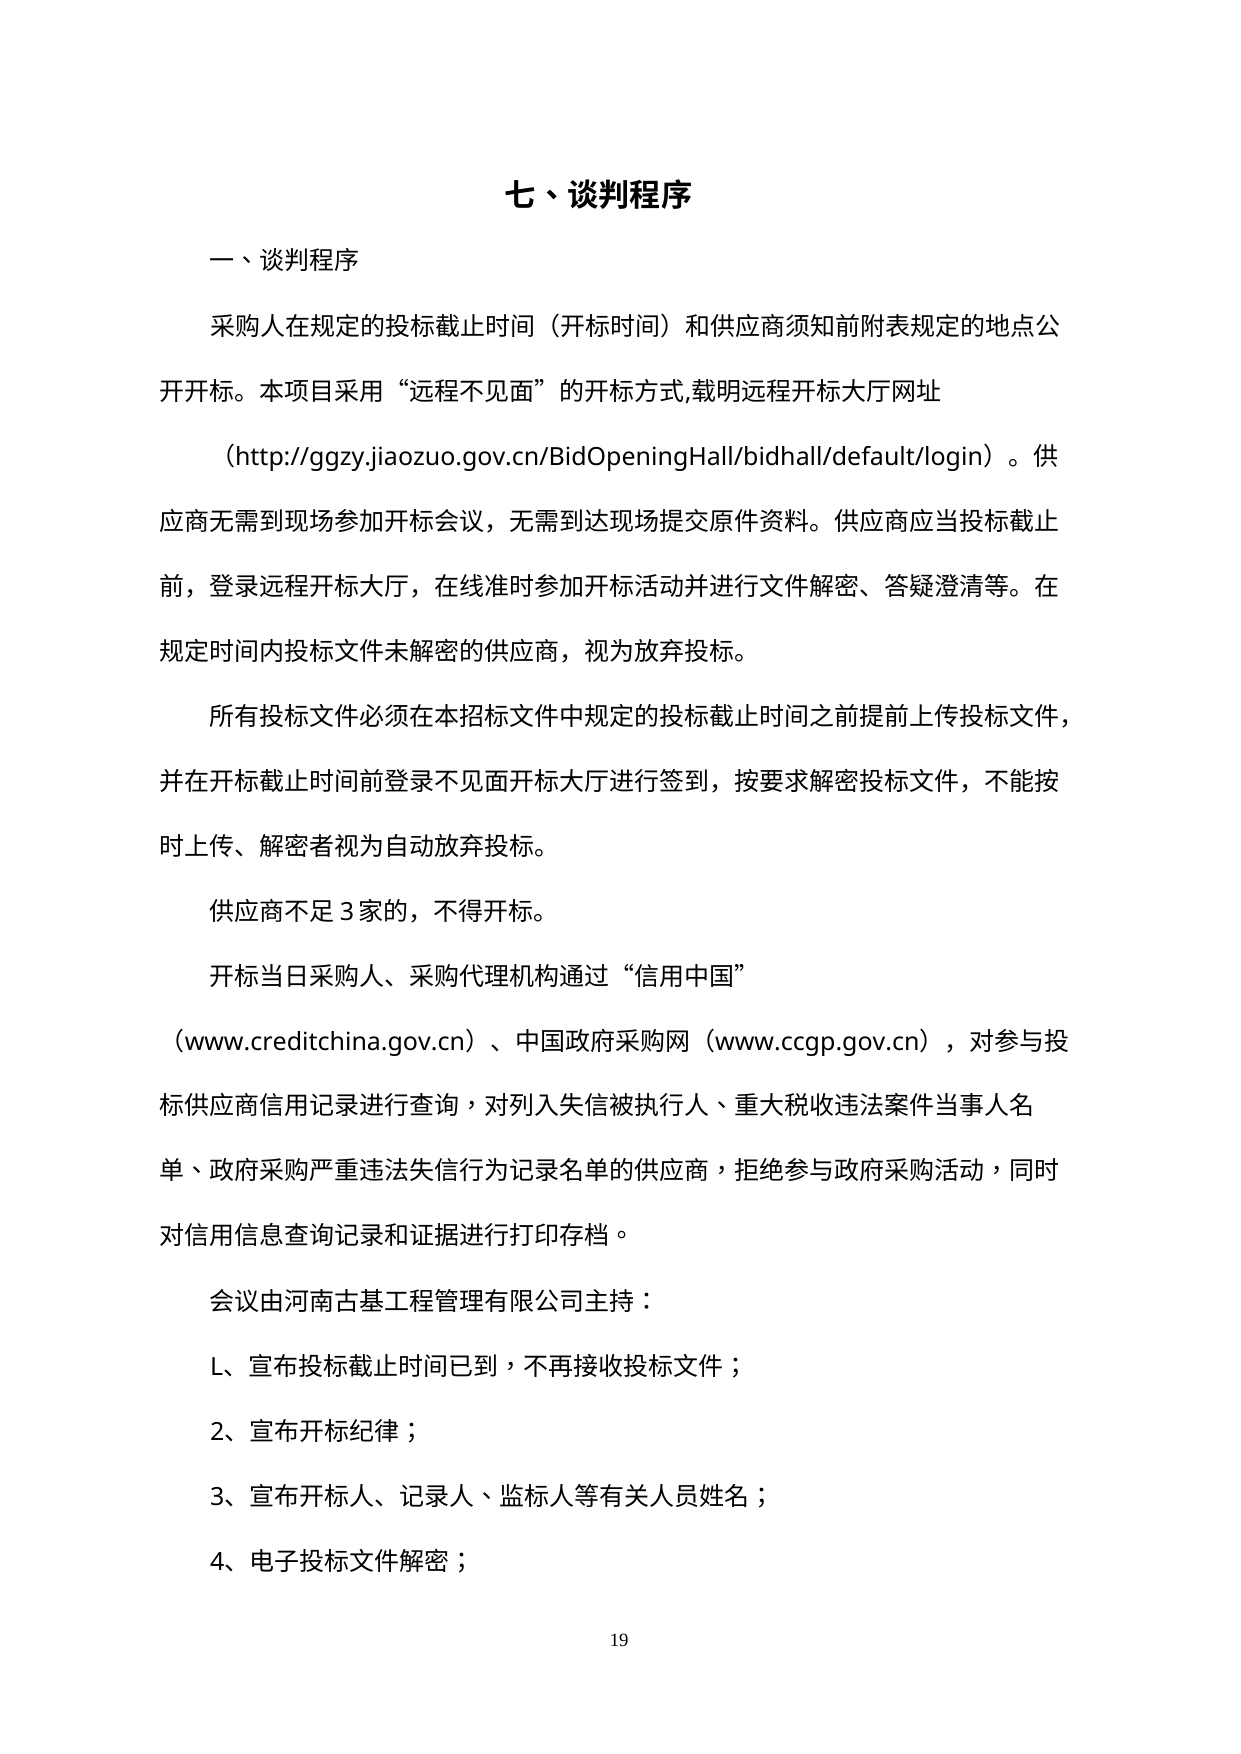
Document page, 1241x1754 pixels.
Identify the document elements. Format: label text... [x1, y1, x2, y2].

text 七、谈判程序 [159, 162, 1078, 227]
text 会议由河南古基工程管理有限公司主持： [159, 1267, 1078, 1332]
text 所有投标文件必须在本招标文件中规定的投标截止时间之前提前上传投标文件，并在开标截止时间前登录不见面开标大厅进行签到，按要求解密投标文件，不能按时上传、解密者视为自动放弃投标。 [159, 682, 1078, 877]
text 一、谈判程序 [159, 227, 1078, 292]
text 4、电子投标文件解密； [159, 1527, 1078, 1592]
text 开标当日采购人、采购代理机构通过“信用中国”（www.creditchina.gov.cn）、中国政府采购网（www.ccgp.gov.cn），对参与投标供应商信用记录进行查询，对列入失信被执行人、重大税收违法案件当事人名单、政府采购严重违法失信行为记录名单的供应商，拒绝参与政府采购活动，同时对信用信息查询记录和证据进行打印存档。 [159, 942, 1078, 1267]
text L、宣布投标截止时间已到，不再接收投标文件； [159, 1332, 1078, 1397]
text （http://ggzy.jiaozuo.gov.cn/BidOpeningHall/bidhall/default/login）。供应商无需到现场参加开标会议，无需到达现场提交原件资料。供应商应当投标截止前，登录远程开标大厅，在线准时参加开标活动并进行文件解密、答疑澄清等。在规定时间内投标文件未解密的供应商，视为放弃投标。 [159, 422, 1078, 682]
text 3、宣布开标人、记录人、监标人等有关人员姓名； [159, 1462, 1078, 1527]
text 采购人在规定的投标截止时间（开标时间）和供应商须知前附表规定的地点公开开标。本项目采用“远程不见面”的开标方式,载明远程开标大厅网址 [159, 292, 1078, 422]
text 供应商不足3家的，不得开标。 [159, 877, 1078, 942]
text 2、宣布开标纪律； [159, 1397, 1078, 1462]
